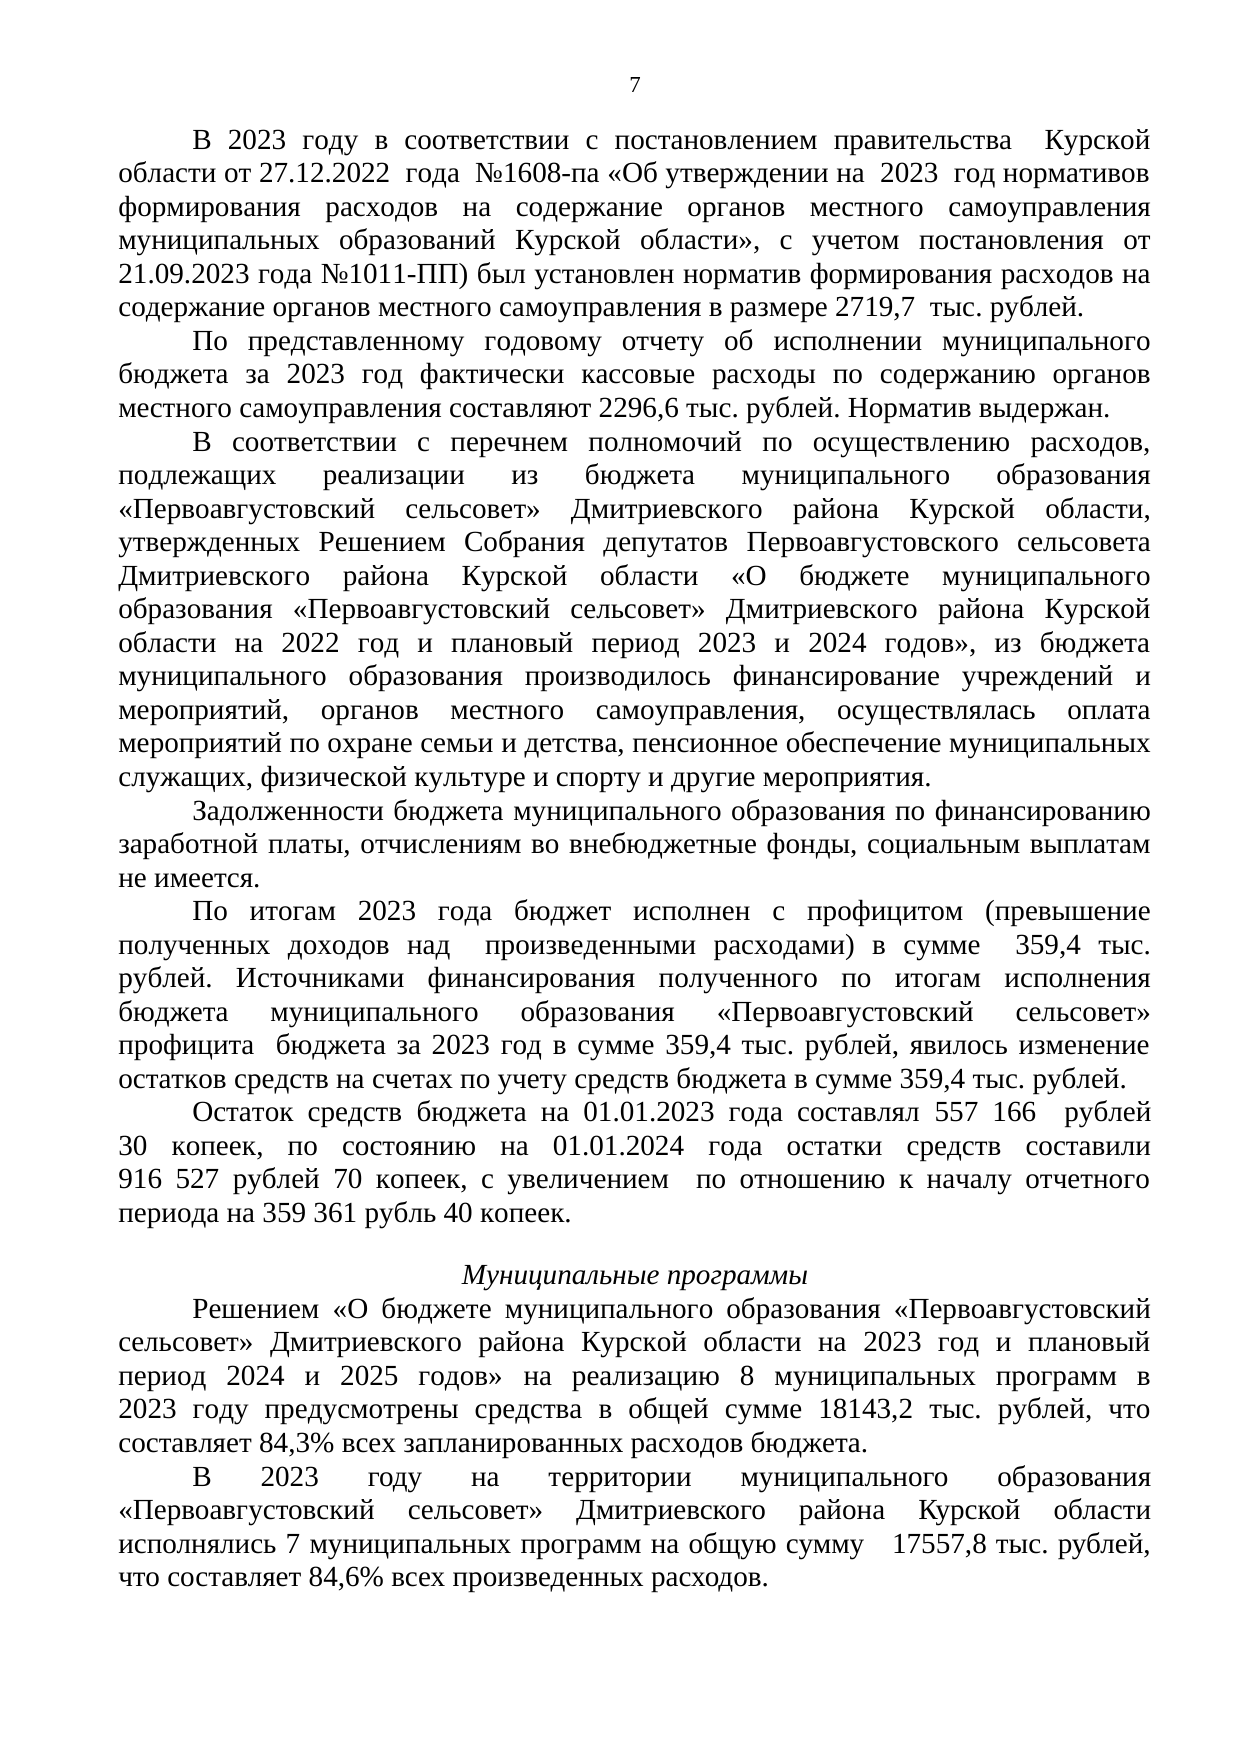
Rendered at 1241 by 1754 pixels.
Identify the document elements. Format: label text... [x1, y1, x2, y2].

text Муниципальные программы [118, 1257, 1152, 1291]
text Задолженности бюджета муниципального образования по финансированию заработной платы, отчислениям во внебюджетные фонды, социальным выплатам не имеется. [118, 793, 1152, 893]
text По представленному годовому отчету об исполнении муниципального бюджета за 2023 год фактически кассовые расходы по содержанию органов местного самоуправления составляют 2296,6 тыс. рублей. Норматив выдержан. [118, 323, 1152, 424]
text В 2023 году в соответствии с постановлением правительства Курской области от 27.12.2022 года №1608-па «Об утверждении на 2023 год нормативов формирования расходов на содержание органов местного самоуправления муниципальных образований Курской области», с учетом постановления от 21.09.2023 года №1011-ПП) был установлен норматив формирования расходов на содержание органов местного самоуправления в размере 2719,7 тыс. рублей. [118, 122, 1152, 323]
text Остаток средств бюджета на 01.01.2023 года составлял 557 166 рублей 30 копеек, по состоянию на 01.01.2024 года остатки средств составили 916 527 рублей 70 копеек, с увеличением по отношению к началу отчетного периода на 359 361 рубль 40 копеек. [118, 1094, 1152, 1229]
text Решением «О бюджете муниципального образования «Первоавгустовский сельсовет» Дмитриевского района Курской области на 2023 год и плановый период 2024 и 2025 годов» на реализацию 8 муниципальных программ в 2023 году предусмотрены средства в общей сумме 18143,2 тыс. рублей, что составляет 84,3% всех запланированных расходов бюджета. [118, 1291, 1152, 1459]
text В 2023 году на территории муниципального образования «Первоавгустовский сельсовет» Дмитриевского района Курской области исполнялись 7 муниципальных программ на общую сумму 17557,8 тыс. рублей, что составляет 84,6% всех произведенных расходов. [118, 1459, 1152, 1593]
text По итогам 2023 года бюджет исполнен с профицитом (превышение полученных доходов над произведенными расходами) в сумме 359,4 тыс. рублей. Источниками финансирования полученного по итогам исполнения бюджета муниципального образования «Первоавгустовский сельсовет» профицита бюджета за 2023 год в сумме 359,4 тыс. рублей, явилось изменение остатков средств на счетах по учету средств бюджета в сумме 359,4 тыс. рублей. [118, 893, 1152, 1094]
text В соответствии с перечнем полномочий по осуществлению расходов, подлежащих реализации из бюджета муниципального образования «Первоавгустовский сельсовет» Дмитриевского района Курской области, утвержденных Решением Собрания депутатов Первоавгустовского сельсовета Дмитриевского района Курской области «О бюджете муниципального образования «Первоавгустовский сельсовет» Дмитриевского района Курской области на 2022 год и плановый период 2023 и 2024 годов», из бюджета муниципального образования производилось финансирование учреждений и мероприятий, органов местного самоуправления, осуществлялась оплата мероприятий по охране семьи и детства, пенсионное обеспечение муниципальных служащих, физической культуре и спорту и другие мероприятия. [118, 424, 1152, 793]
